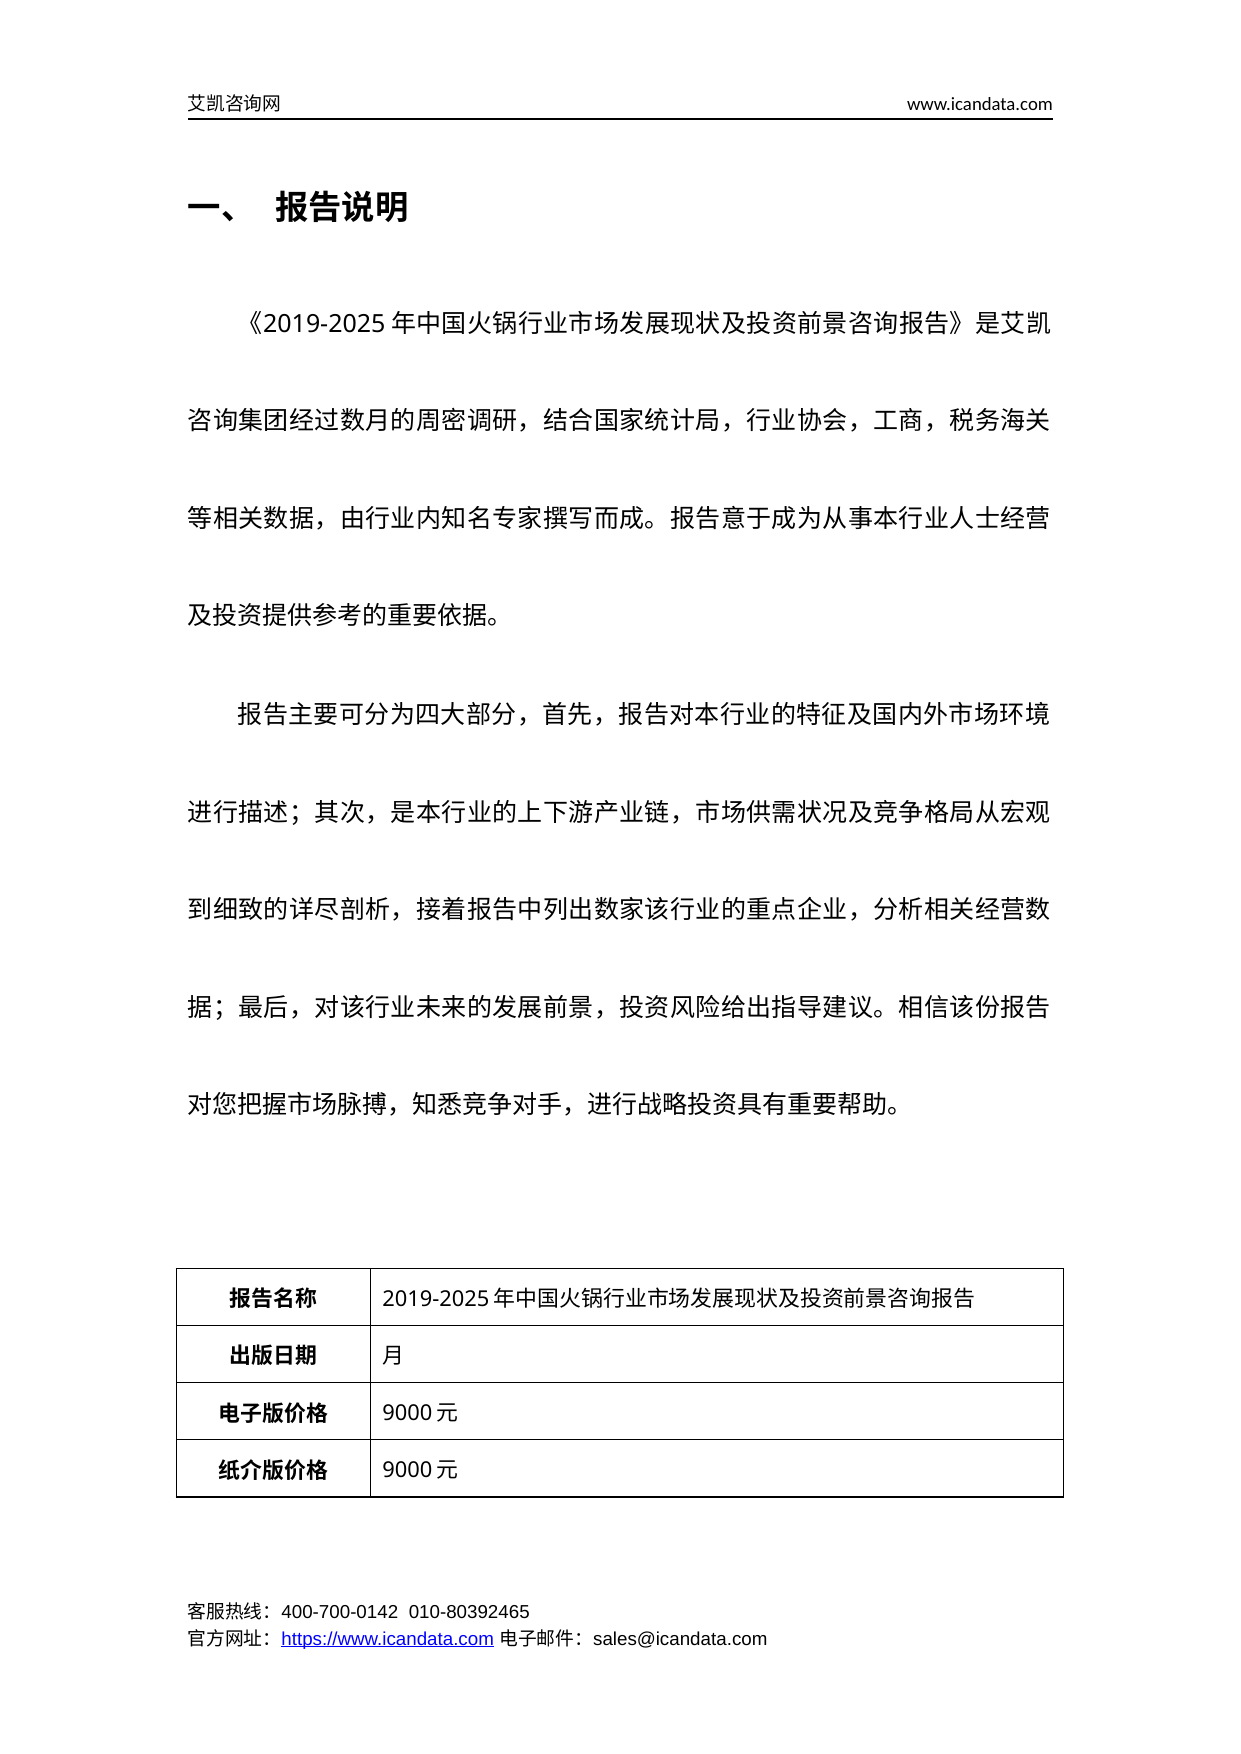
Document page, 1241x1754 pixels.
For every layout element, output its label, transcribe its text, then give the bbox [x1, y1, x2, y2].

table_header 报告名称 [177, 1269, 370, 1325]
table_cell 月 [371, 1326, 1063, 1382]
subtitle 报告说明 [187, 172, 1053, 237]
table_cell 出版日期 [177, 1326, 370, 1382]
text 《2019-2025年中国火锅行业市场发展现状及投资前景咨询报告》是艾凯咨询集团经过数月的周密调研，结合国家统计局，行业协会，工商，税务海关等相关数据，由行业内知名专家撰写而成。报告意于成为从事本行业人士经营及投资提供参考的重要依据。 [187, 289, 1053, 646]
table_cell 9000元 [371, 1440, 1063, 1496]
table_cell 电子版价格 [177, 1383, 370, 1439]
table_cell 纸介版价格 [177, 1440, 370, 1496]
text 报告主要可分为四大部分，首先，报告对本行业的特征及国内外市场环境进行描述；其次，是本行业的上下游产业链，市场供需状况及竞争格局从宏观到细致的详尽剖析，接着报告中列出数家该行业的重点企业，分析相关经营数据；最后，对该行业未来的发展前景，投资风险给出指导建议。相信该份报告对您把握市场脉搏，知悉竞争对手，进行战略投资具有重要帮助。 [187, 681, 1053, 1136]
table_cell 9000元 [371, 1383, 1063, 1439]
table_header 2019-2025年中国火锅行业市场发展现状及投资前景咨询报告 [371, 1269, 1063, 1325]
